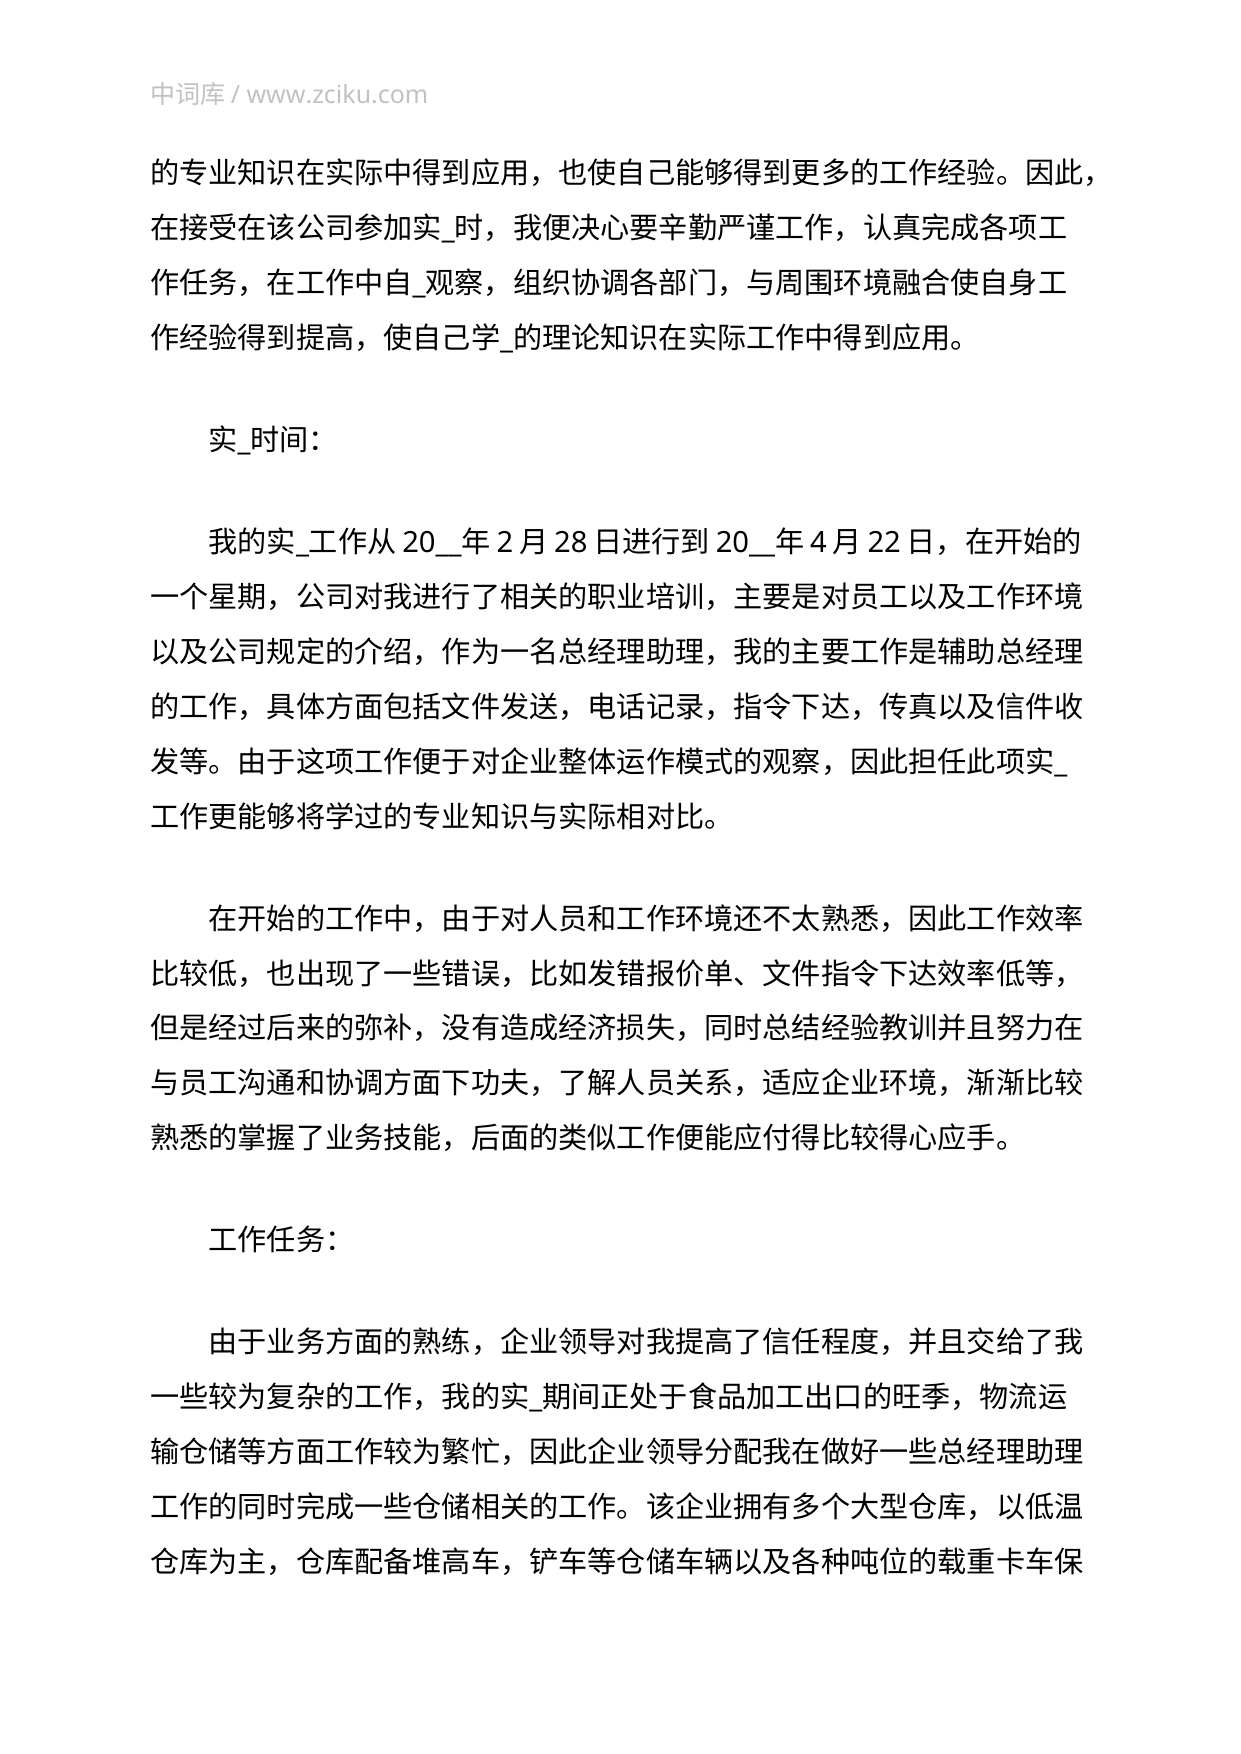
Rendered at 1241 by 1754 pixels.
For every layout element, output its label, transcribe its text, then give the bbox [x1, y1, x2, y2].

text 实_时间： [150, 417, 1090, 459]
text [150, 150, 1090, 357]
text 工作任务： [150, 1217, 1090, 1259]
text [150, 1318, 1090, 1580]
text 我的实_工作从20__年2月28日进行到20__年4月22日，在开始的一个星期，公司对我进行了相关的职业培训，主要是对员工以及工作环境以及公司规定的介绍，作为一名总经理助理，我的主要工作是辅助总经理的工作，具体方面包括文件发送，电话记录，指令下达，传真以及信件收发等。由于这项工作便于对企业整体运作模式的观察，因此担任此项实_工作更能够将学过的专业知识与实际相对比。 [150, 519, 1090, 836]
text 在开始的工作中，由于对人员和工作环境还不太熟悉，因此工作效率比较低，也出现了一些错误，比如发错报价单、文件指令下达效率低等，但是经过后来的弥补，没有造成经济损失，同时总结经验教训并且努力在与员工沟通和协调方面下功夫，了解人员关系，适应企业环境，渐渐比较熟悉的掌握了业务技能，后面的类似工作便能应付得比较得心应手。 [150, 895, 1090, 1157]
